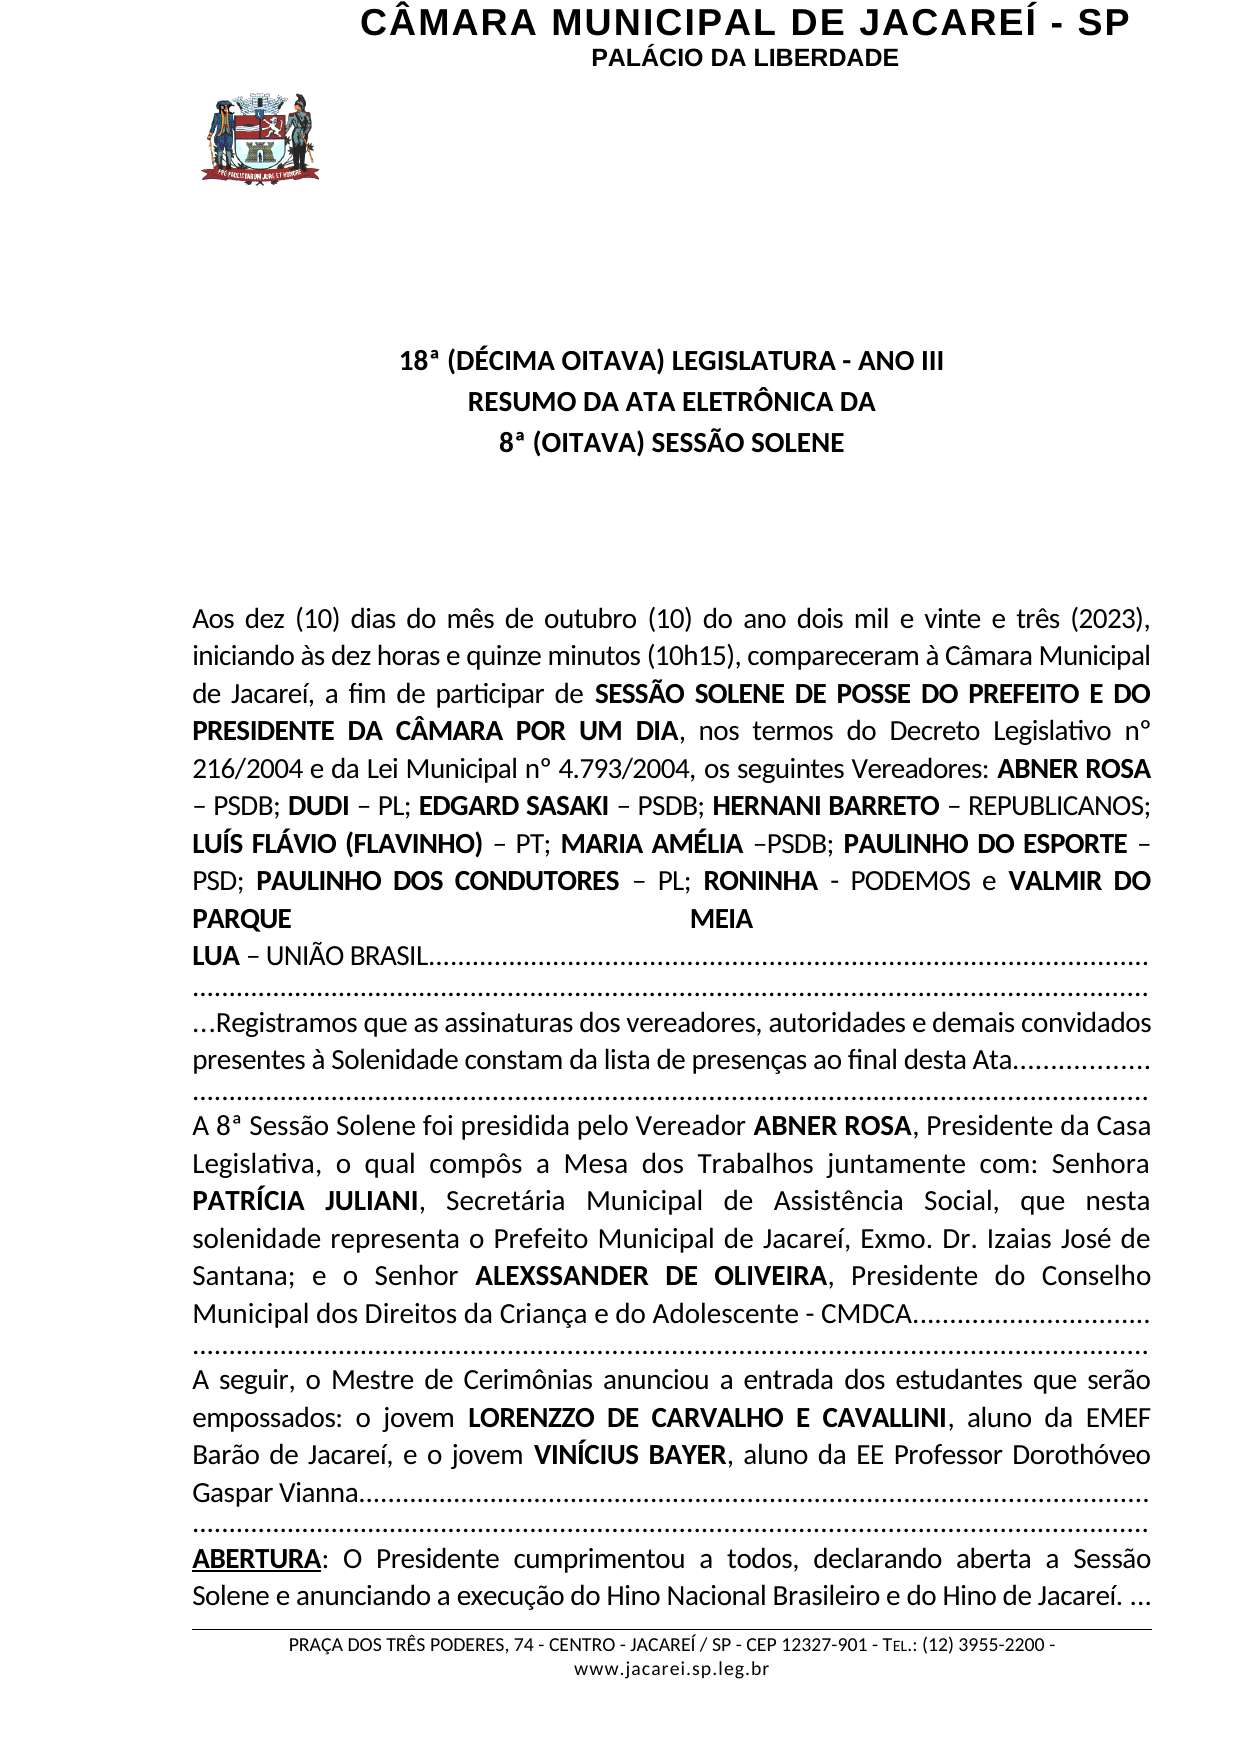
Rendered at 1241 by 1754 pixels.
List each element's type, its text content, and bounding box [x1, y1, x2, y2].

picture [201, 92, 320, 186]
text RESUMO DA ATA ELETRÔNICA DA [192, 383, 1152, 418]
text A 8ª Sessão Solene foi presidida pelo Vereador ABNER ROSA, Presidente da Casa Legislativa, o qual compôs a Mesa dos Trabalhos juntamente com: Senhora PATRÍCIA JULIANI, Secretária Municipal de Assistência Social, que nesta solenidade representa o Prefeito Municipal de Jacareí, Exmo. Dr. Izaias José de Santana; e o Senhor ALEXSSANDER DE OLIVEIRA, Presidente do Conselho Municipal dos Direitos da Criança e do Adolescente - CMDCA. [192, 1106, 1152, 1331]
subtitle 8ª (OITAVA) SESSÃO SOLENE [192, 424, 1152, 459]
text A seguir, o Mestre de Cerimônias anunciou a entrada dos estudantes que serão empossados: o jovem LORENZZO DE CARVALHO E CAVALLINI, aluno da EMEF Barão de Jacareí, e o jovem VINÍCIUS BAYER, aluno da EE Professor Dorothóveo Gaspar Vianna. [192, 1359, 1152, 1509]
text Registramos que as assinaturas dos vereadores, autoridades e demais convidados presentes à Solenidade constam da lista de presenças ao final desta Ata. [192, 1002, 1152, 1077]
text Aos dez (10) dias do mês de outubro (10) do ano dois mil e vinte e três (2023), iniciando às dez horas e quinze minutos (10h15), compareceram à Câmara Municipal de Jacareí, a fim de participar de SESSÃO SOLENE DE POSSE DO PREFEITO E DO PRESIDENTE DA CÂMARA POR UM DIA, nos termos do Decreto Legislativo nº 216/2004 e da Lei Municipal nº 4.793/2004, os seguintes Vereadores: ABNER ROSA – PSDB; DUDI – PL; EDGARD SASAKI – PSDB; HERNANI BARRETO – REPUBLICANOS; LUÍS FLÁVIO (FLAVINHO) – PT; MARIA AMÉLIA –PSDB; PAULINHO DO ESPORTE – PSD; PAULINHO DOS CONDUTORES – PL; RONINHA - PODEMOS e VALMIR DO PARQUE MEIA LUA – UNIÃO BRASIL [192, 598, 1152, 973]
text ABERTURA: O Presidente cumprimentou a todos, declarando aberta a Sessão Solene e anunciando a execução do Hino Nacional Brasileiro e do Hino de Jacareí. [192, 1538, 1152, 1613]
text 18ª (DÉCIMA OITAVA) LEGISLATURA - ANO III [192, 342, 1152, 378]
